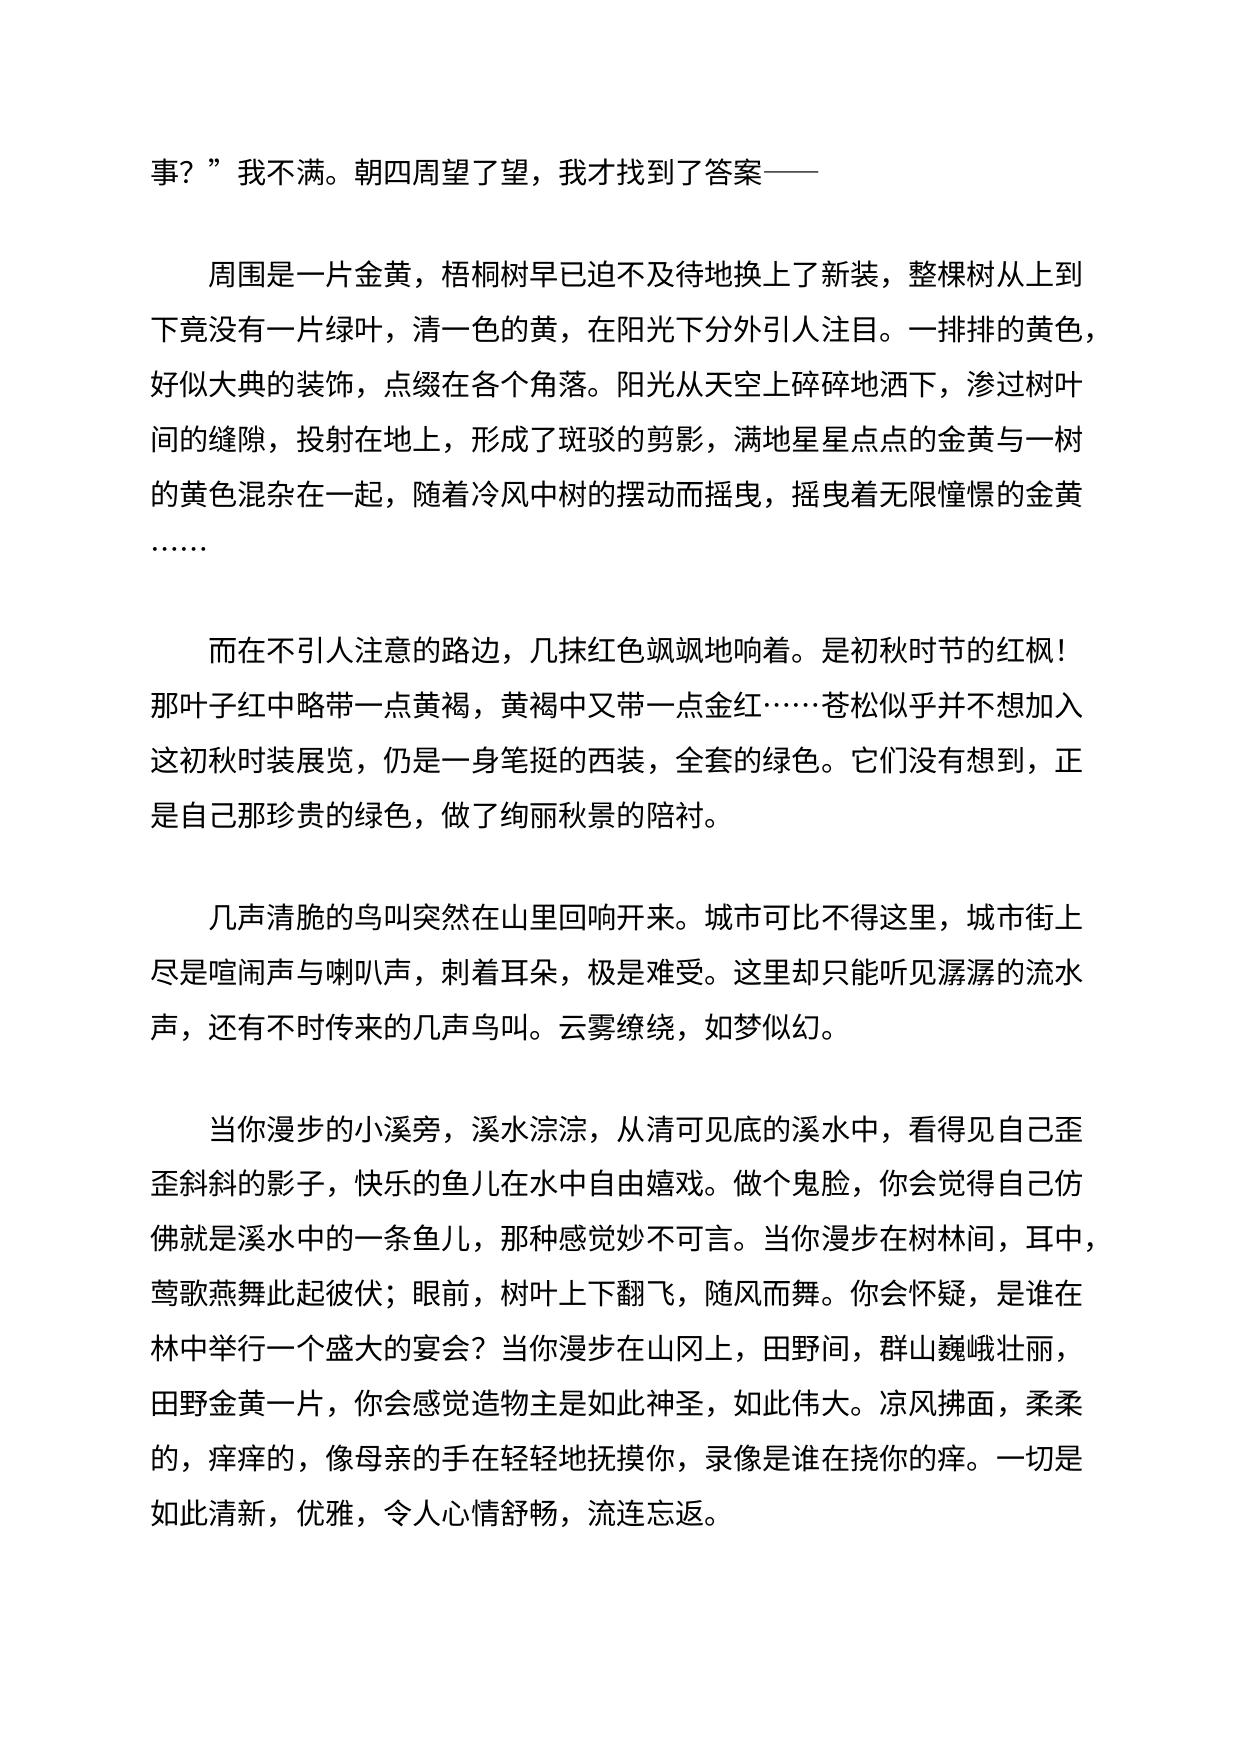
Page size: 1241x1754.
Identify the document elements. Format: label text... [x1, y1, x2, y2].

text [150, 150, 1090, 192]
text 而在不引人注意的路边，几抹红色飒飒地响着。是初秋时节的红枫！那叶子红中略带一点黄褐，黄褐中又带一点金红……苍松似乎并不想加入这初秋时装展览，仍是一身笔挺的西装，全套的绿色。它们没有想到，正是自己那珍贵的绿色，做了绚丽秋景的陪衬。 [150, 628, 1090, 835]
text 当你漫步的小溪旁，溪水淙淙，从清可见底的溪水中，看得见自己歪歪斜斜的影子，快乐的鱼儿在水中自由嬉戏。做个鬼脸，你会觉得自己仿佛就是溪水中的一条鱼儿，那种感觉妙不可言。当你漫步在树林间，耳中，莺歌燕舞此起彼伏；眼前，树叶上下翻飞，随风而舞。你会怀疑，是谁在林中举行一个盛大的宴会？当你漫步在山冈上，田野间，群山巍峨壮丽，田野金黄一片，你会感觉造物主是如此神圣，如此伟大。凉风拂面，柔柔的，痒痒的，像母亲的手在轻轻地抚摸你，录像是谁在挠你的痒。一切是如此清新，优雅，令人心情舒畅，流连忘返。 [150, 1106, 1090, 1533]
text 周围是一片金黄，梧桐树早已迫不及待地换上了新装，整棵树从上到下竟没有一片绿叶，清一色的黄，在阳光下分外引人注目。一排排的黄色，好似大典的装饰，点缀在各个角落。阳光从天空上碎碎地洒下，渗过树叶间的缝隙，投射在地上，形成了斑驳的剪影，满地星星点点的金黄与一树的黄色混杂在一起，随着冷风中树的摆动而摇曳，摇曳着无限憧憬的金黄…… [150, 252, 1090, 568]
text 几声清脆的鸟叫突然在山里回响开来。城市可比不得这里，城市街上尽是喧闹声与喇叭声，刺着耳朵，极是难受。这里却只能听见潺潺的流水声，还有不时传来的几声鸟叫。云雾缭绕，如梦似幻。 [150, 894, 1090, 1047]
